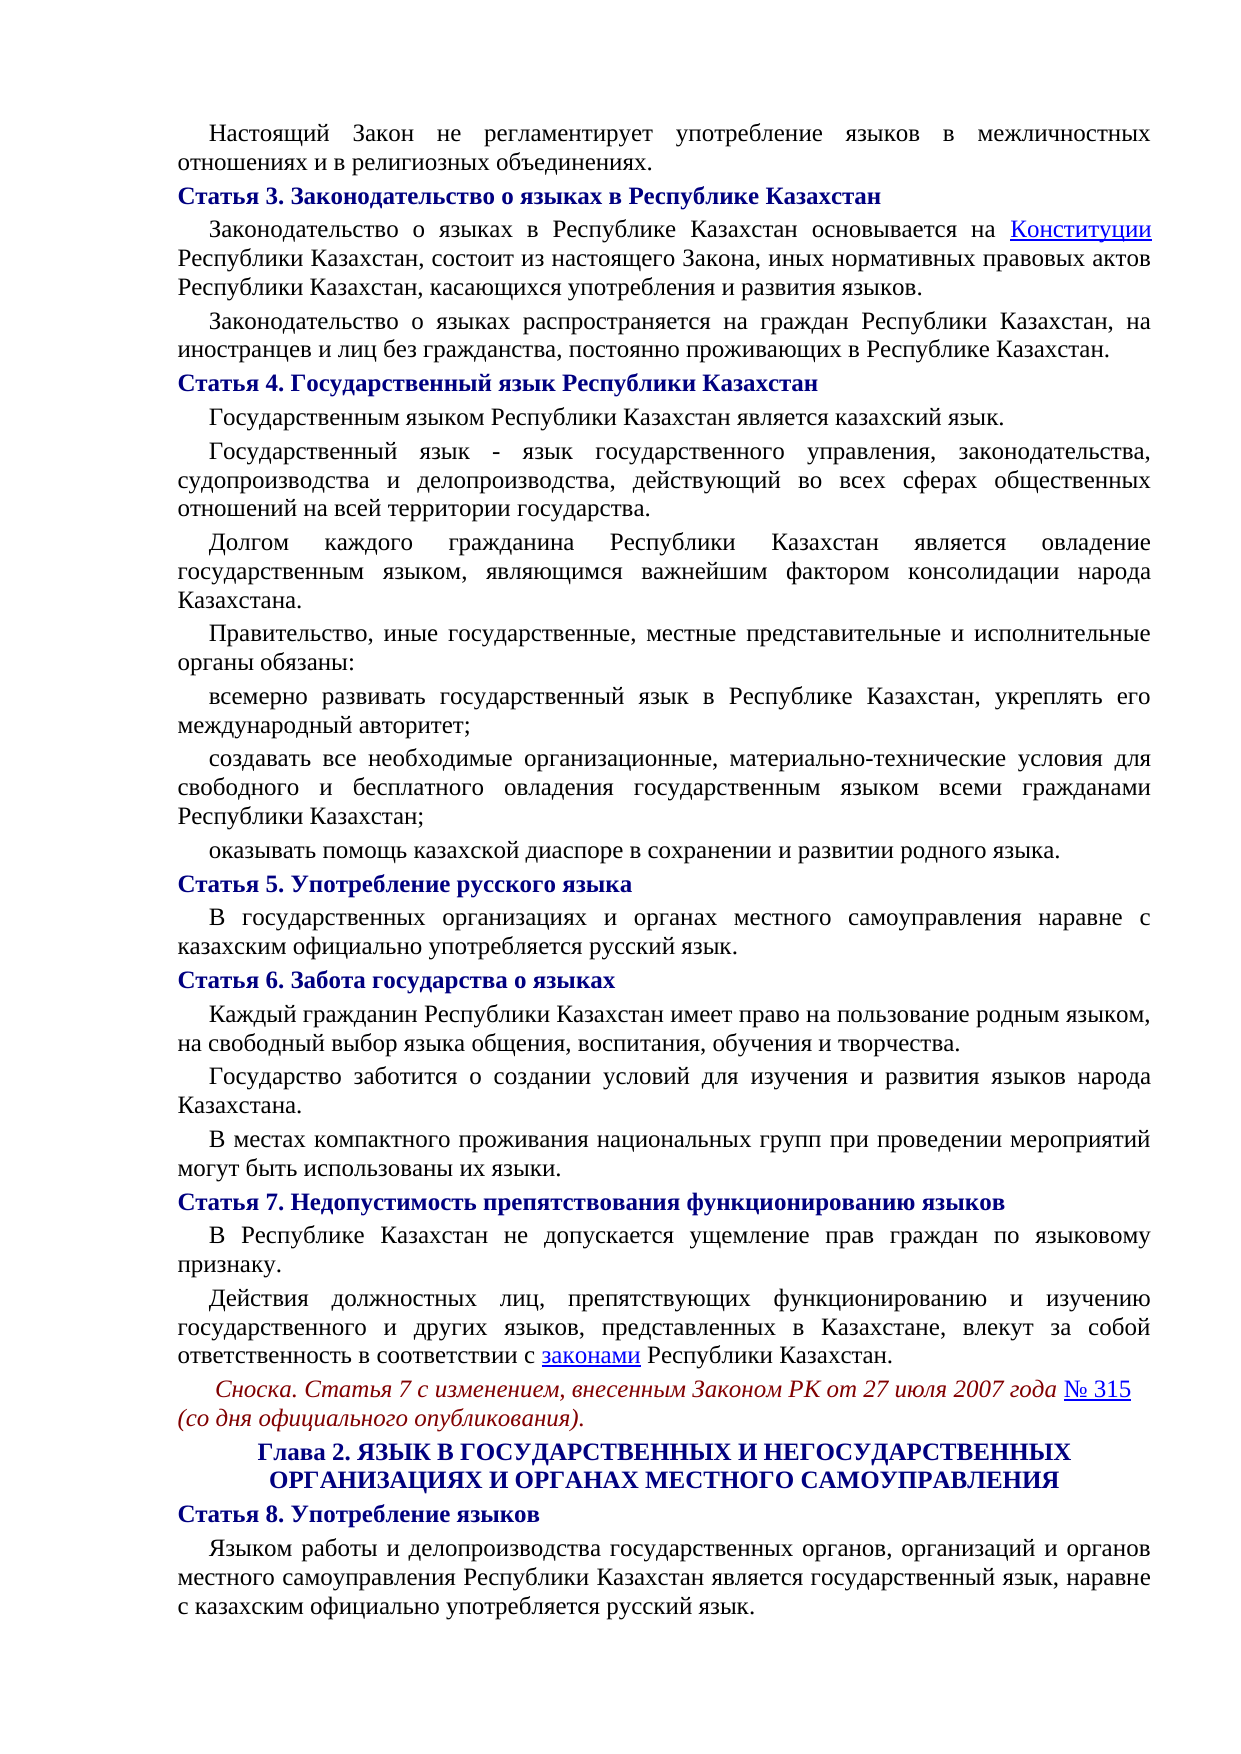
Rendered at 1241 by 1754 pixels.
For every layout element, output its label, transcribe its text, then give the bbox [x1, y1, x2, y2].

text Статья 4. Государственный язык Республики Казахстан [177, 368, 1152, 397]
text Сноска. Статья 7 с изменением, внесенным Законом РК от 27 июля 2007 года № 315 (со дня официального опубликования). [177, 1374, 1152, 1432]
text Статья 6. Забота государства о языках [177, 965, 1152, 994]
text Законодательство о языках распространяется на граждан Республики Казахстан, на иностранцев и лиц без гражданства, постоянно проживающих в Республике Казахстан. [177, 306, 1152, 363]
text Законодательство о языках в Республике Казахстан основывается на Конституции Республики Казахстан, состоит из настоящего Закона, иных нормативных правовых актов Республики Казахстан, касающихся употребления и развития языков. [177, 214, 1152, 301]
text Статья 3. Законодательство о языках в Республике Казахстан [177, 181, 1152, 209]
text Долгом каждого гражданина Республики Казахстан является овладение государственным языком, являющимся важнейшим фактором консолидации народа Казахстана. [177, 527, 1152, 613]
text Государство заботится о создании условий для изучения и развития языков народа Казахстана. [177, 1061, 1152, 1119]
text Действия должностных лиц, препятствующих функционированию и изучению государственного и других языков, представленных в Казахстане, влекут за собой ответственность в соответствии с законами Республики Казахстан. [177, 1283, 1152, 1369]
text Государственный язык - язык государственного управления, законодательства, судопроизводства и делопроизводства, действующий во всех сферах общественных отношений на всей территории государства. [177, 436, 1152, 522]
text создавать все необходимые организационные, материально-технические условия для свободного и бесплатного овладения государственным языком всеми гражданами Республики Казахстан; [177, 743, 1152, 830]
text Настоящий Закон не регламентирует употребление языков в межличностных отношениях и в религиозных объединениях. [177, 118, 1152, 176]
text Статья 8. Употребление языков [177, 1499, 1152, 1528]
text В государственных организациях и органах местного самоуправления наравне с казахским официально употребляется русский язык. [177, 902, 1152, 960]
text Глава 2. ЯЗЫК В ГОСУДАРСТВЕННЫХ И НЕГОСУДАРСТВЕННЫХ ОРГАНИЗАЦИЯХ И ОРГАНАХ МЕСТНОГО САМОУПРАВЛЕНИЯ [177, 1437, 1152, 1494]
text всемерно развивать государственный язык в Республике Казахстан, укреплять его международный авторитет; [177, 681, 1152, 738]
text Языком работы и делопроизводства государственных органов, организаций и органов местного самоуправления Республики Казахстан является государственный язык, наравне с казахским официально употребляется русский язык. [177, 1533, 1152, 1619]
text В Республике Казахстан не допускается ущемление прав граждан по языковому признаку. [177, 1220, 1152, 1278]
text оказывать помощь казахской диаспоре в сохранении и развитии родного языка. [177, 835, 1152, 863]
text Статья 5. Употребление русского языка [177, 869, 1152, 897]
text Статья 7. Недопустимость препятствования функционированию языков [177, 1187, 1152, 1215]
text Каждый гражданин Республики Казахстан имеет право на пользование родным языком, на свободный выбор языка общения, воспитания, обучения и творчества. [177, 999, 1152, 1056]
text В местах компактного проживания национальных групп при проведении мероприятий могут быть использованы их языки. [177, 1124, 1152, 1181]
text Правительство, иные государственные, местные представительные и исполнительные органы обязаны: [177, 618, 1152, 676]
text Государственным языком Республики Казахстан является казахский язык. [177, 402, 1152, 431]
